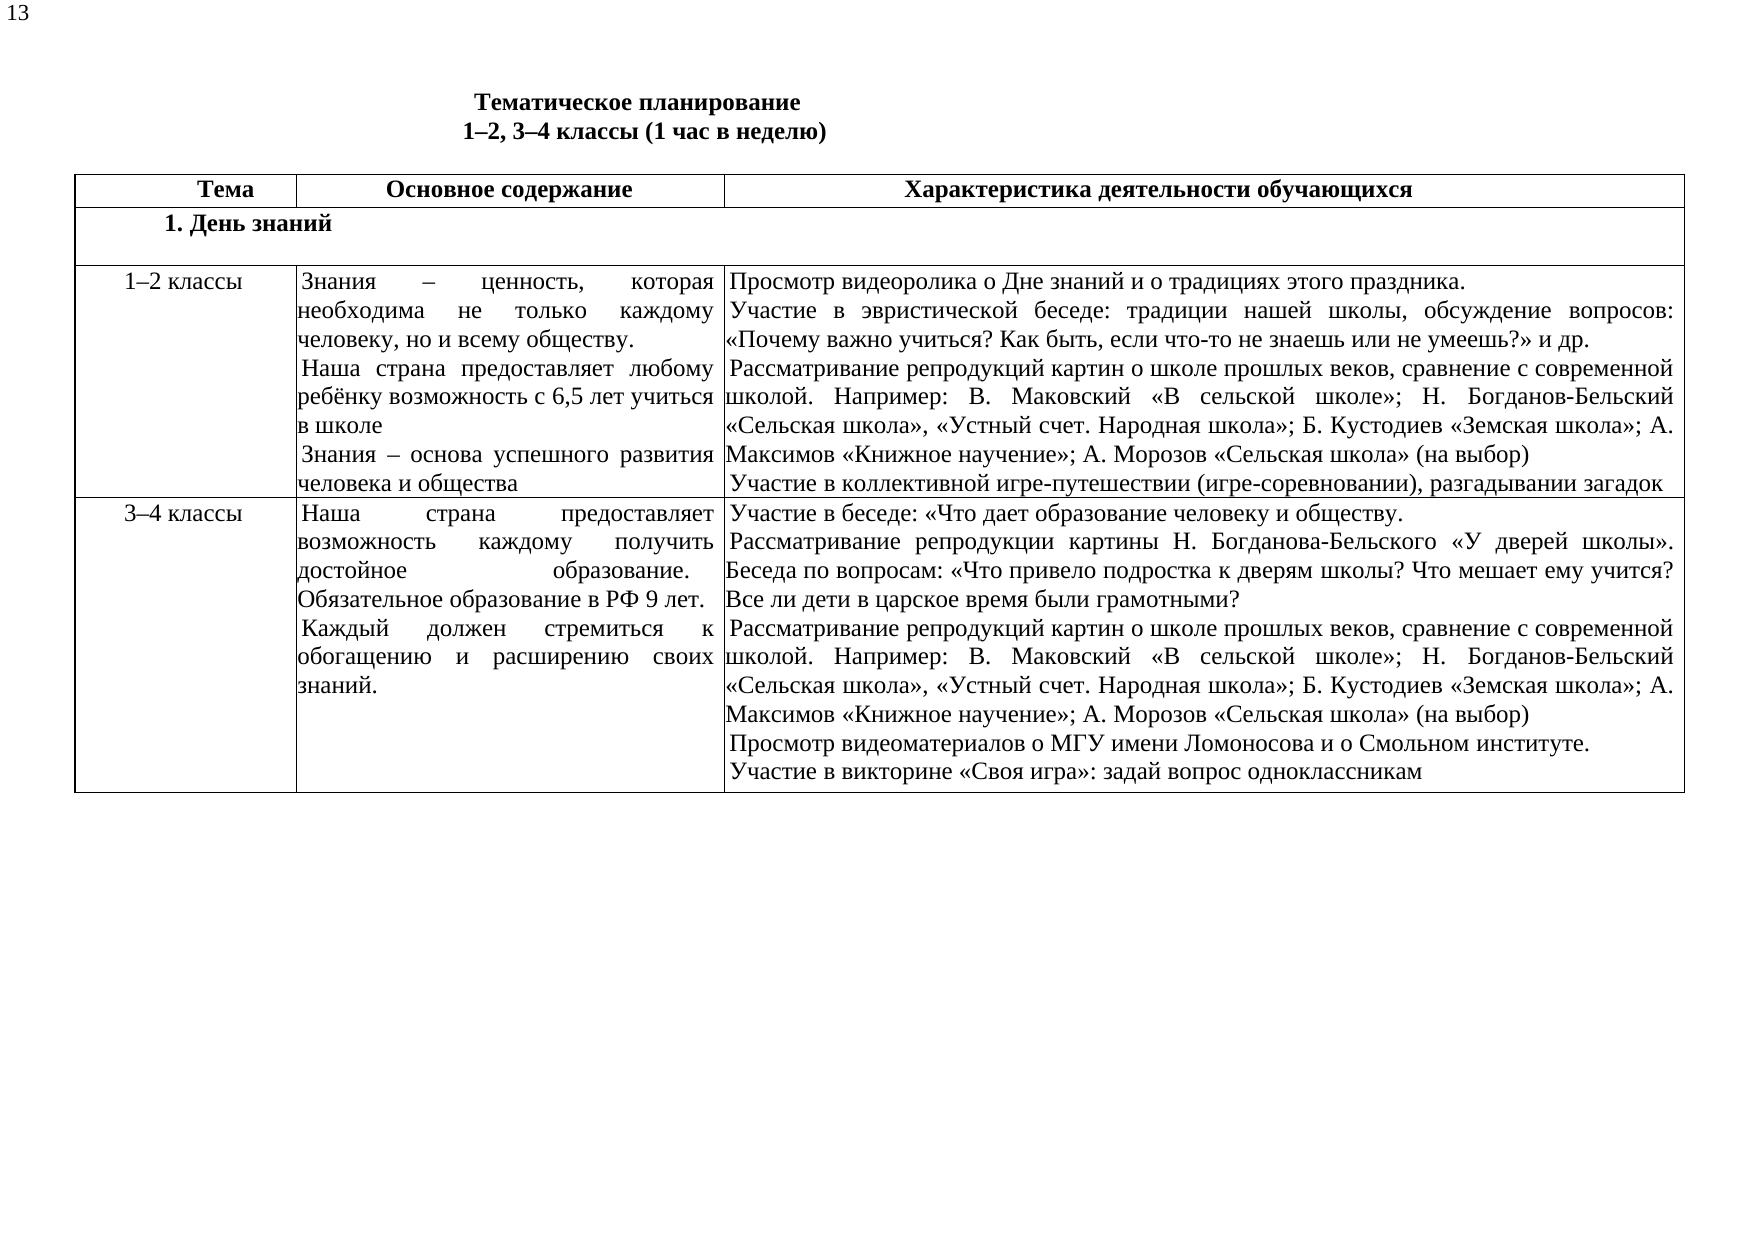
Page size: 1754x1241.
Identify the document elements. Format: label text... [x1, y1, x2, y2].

table_header Тема [76, 175, 296, 207]
table_cell Просмотр видеоролика о Дне знаний и о традициях этого праздника. Участие в эвристической беседе: традиции нашей школы, обсуждение вопросов: «Почему важно учиться? Как быть, если что-то не знаешь или не умеешь?» и др. Рассматривание репродукций картин о школе прошлых веков, сравнение с современной школой. Например: В. Маковский «В сельской школе»; Н. Богданов-Бельский «Сельская школа», «Устный счет. Народная школа»; Б. Кустодиев «Земская школа»; А. Максимов «Книжное научение»; А. Морозов «Сельская школа» (на выбор) Участие в коллективной игре-путешествии (игре-соревновании), разгадывании загадок [725, 266, 1684, 497]
table_cell 3–4 классы [76, 498, 296, 792]
table_cell Знания – ценность, которая необходима не только каждому человеку, но и всему обществу. Наша страна предоставляет любому ребёнку возможность с 6,5 лет учиться в школе Знания – основа успешного развития человека и общества [297, 266, 724, 497]
subtitle Тематическое планирование [62, 87, 1123, 116]
table_header Основное содержание [297, 175, 724, 207]
table_cell Участие в беседе: «Что дает образование человеку и обществу. Рассматривание репродукции картины Н. Богданова-Бельского «У дверей школы». Беседа по вопросам: «Что привело подростка к дверям школы? Что мешает ему учится? Все ли дети в царское время были грамотными? Рассматривание репродукций картин о школе прошлых веков, сравнение с современной школой. Например: В. Маковский «В сельской школе»; Н. Богданов-Бельский «Сельская школа», «Устный счет. Народная школа»; Б. Кустодиев «Земская школа»; А. Максимов «Книжное научение»; А. Морозов «Сельская школа» (на выбор) Просмотр видеоматериалов о МГУ имени Ломоносова и о Смольном институте. Участие в викторине «Своя игра»: задай вопрос одноклассникам [725, 498, 1684, 792]
table_cell 1–2 классы [76, 266, 296, 497]
table_header Характеристика деятельности обучающихся [725, 175, 1684, 207]
text 1–2, 3–4 классы (1 час в неделю) [76, 116, 1124, 145]
table_cell Наша страна предоставляет возможность каждому получить достойное образование. Обязательное образование в РФ 9 лет. Каждый должен стремиться к обогащению и расширению своих знаний. [297, 498, 724, 792]
table_cell 1. День знаний [76, 208, 1684, 265]
